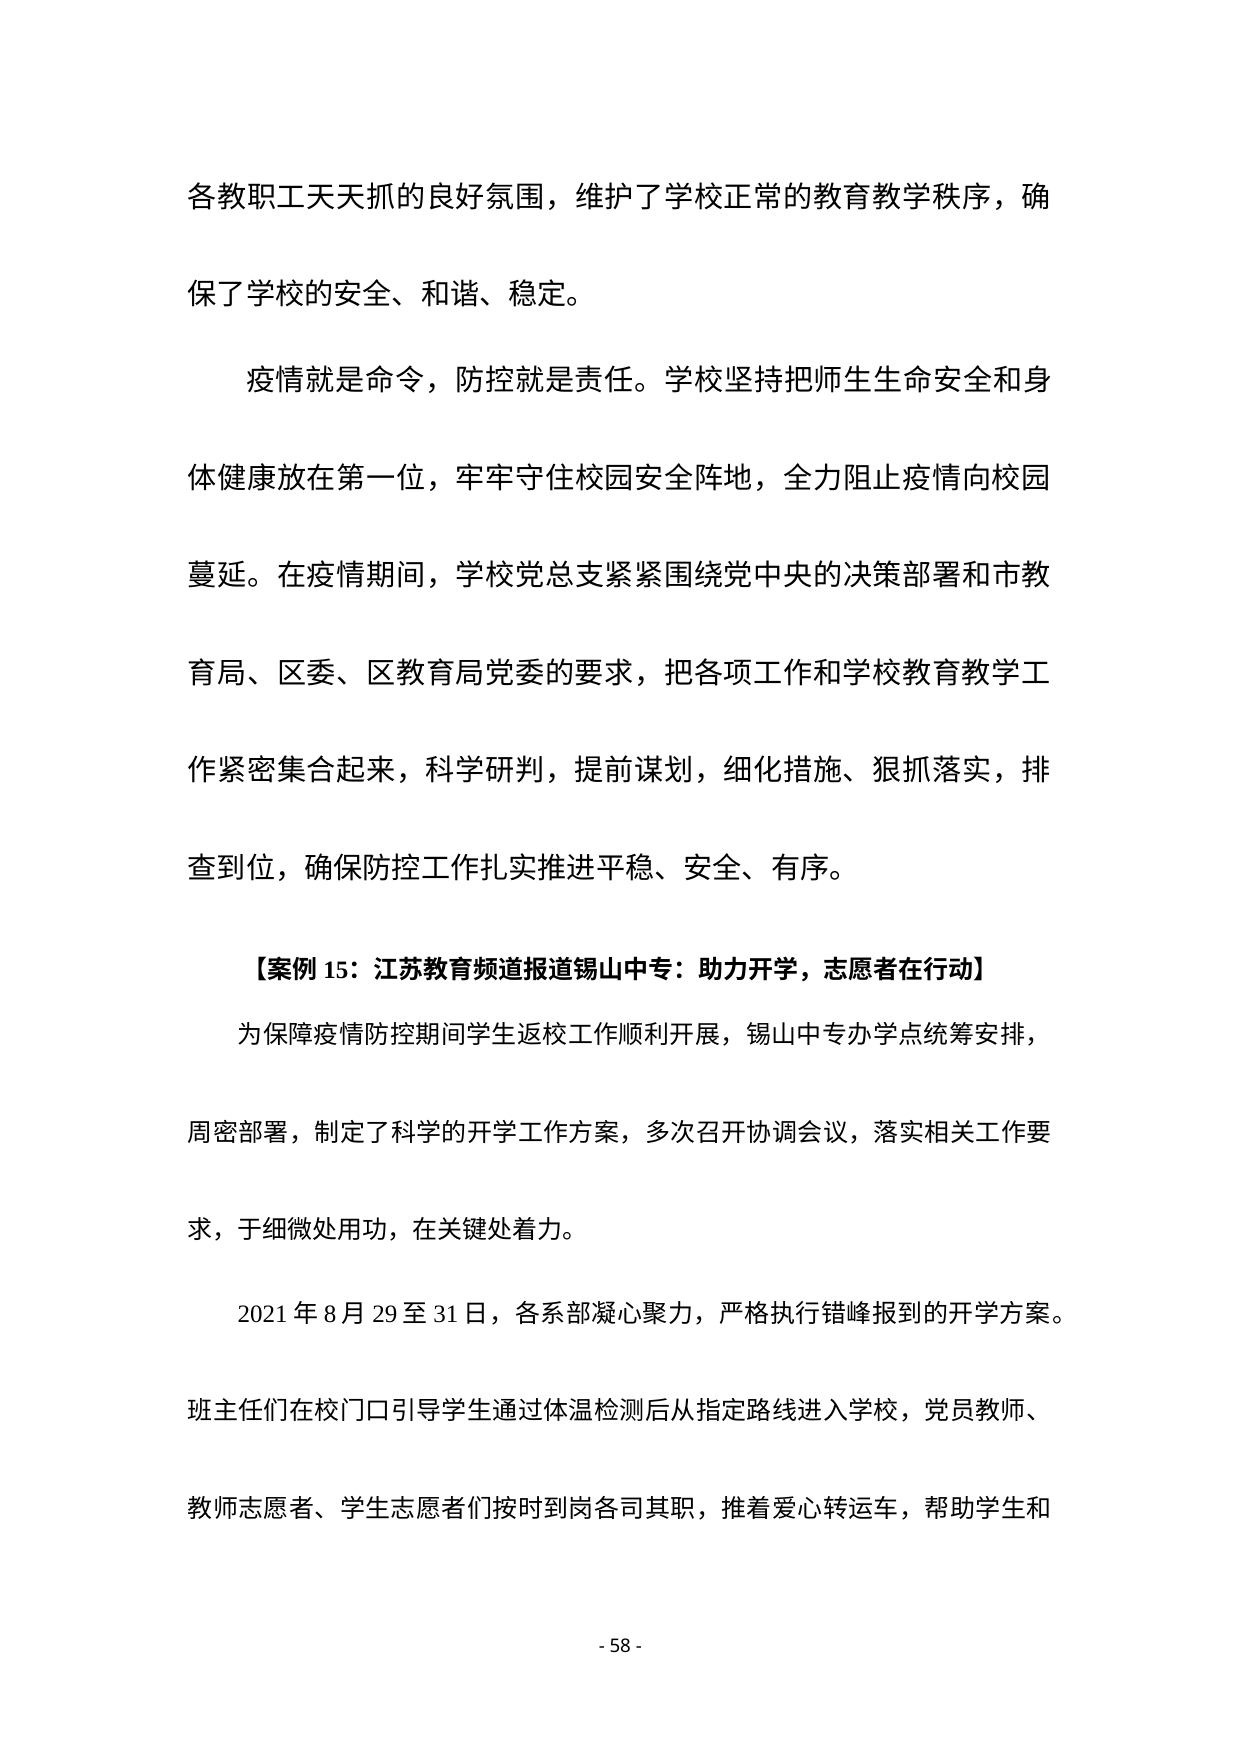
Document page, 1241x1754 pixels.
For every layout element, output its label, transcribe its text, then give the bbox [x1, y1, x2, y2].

text 疫情就是命令，防控就是责任。学校坚持把师生生命安全和身体健康放在第一位，牢牢守住校园安全阵地，全力阻止疫情向校园蔓延。在疫情期间，学校党总支紧紧围绕党中央的决策部署和市教育局、区委、区教育局党委的要求，把各项工作和学校教育教学工作紧密集合起来，科学研判，提前谋划，细化措施、狠抓落实，排查到位，确保防控工作扎实推进平稳、安全、有序。 [187, 346, 1053, 898]
text 为保障疫情防控期间学生返校工作顺利开展，锡山中专办学点统筹安排，周密部署，制定了科学的开学工作方案，多次召开协调会议，落实相关工作要求，于细微处用功，在关键处着力。 [187, 1001, 1053, 1261]
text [187, 1279, 1053, 1539]
text 【案例 15：江苏教育频道报道锡山中专：助力开学，志愿者在行动】 [187, 936, 1053, 1001]
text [187, 162, 1053, 324]
